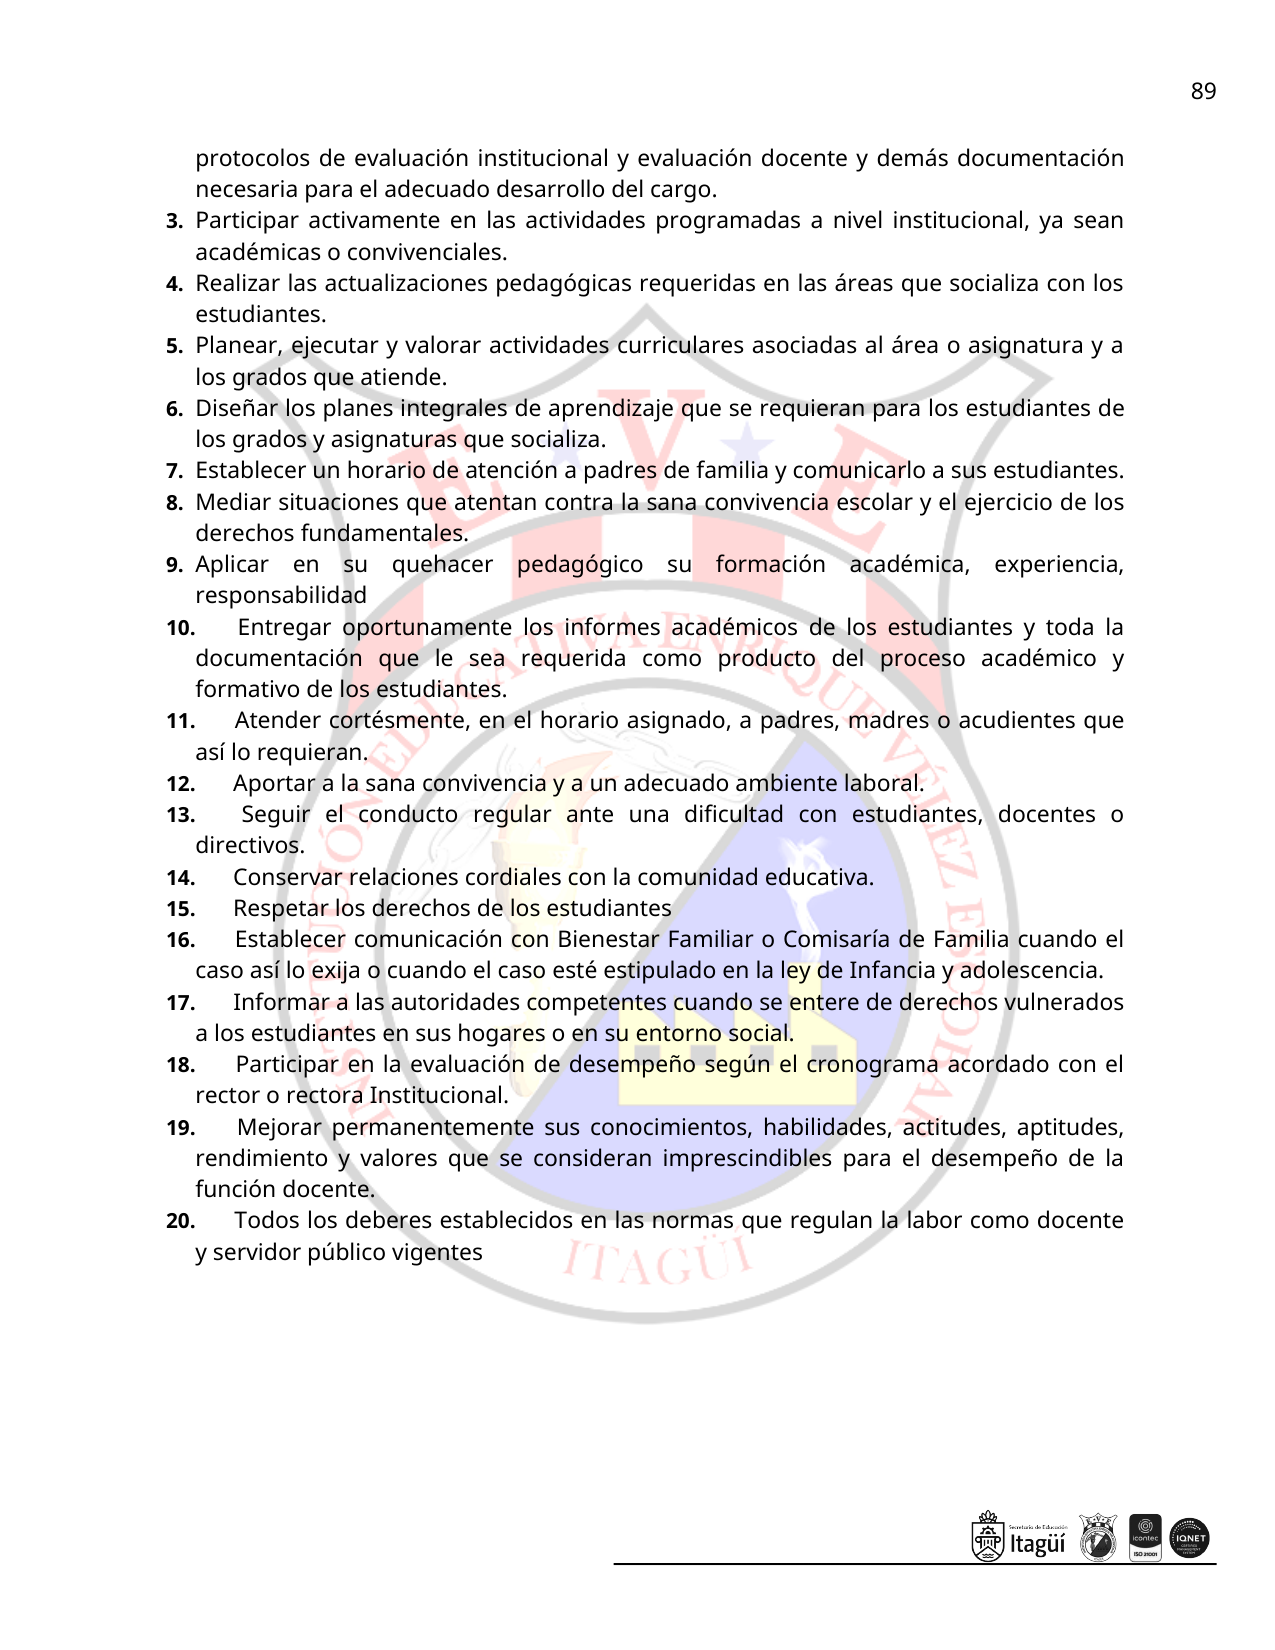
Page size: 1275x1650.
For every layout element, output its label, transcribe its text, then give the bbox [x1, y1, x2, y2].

list Entregar oportunamente los informes académicos de los estudiantes y toda la documentación que le sea requerida como producto del proceso académico y formativo de los estudiantes. [166, 610, 1126, 704]
picture [613, 1509, 1217, 1575]
list Conservar relaciones cordiales con la comunidad educativa. [166, 860, 1126, 892]
list Participar en la evaluación de desempeño según el cronograma acordado con el rector o rectora Institucional. [166, 1048, 1126, 1110]
list Todos los deberes establecidos en las normas que regulan la labor como docente y servidor público vigentes [166, 1204, 1126, 1267]
list Mediar situaciones que atentan contra la sana convivencia escolar y el ejercicio de los derechos fundamentales. [166, 485, 1126, 548]
list Planear, ejecutar y valorar actividades curriculares asociadas al área o asignatura y a los grados que atiende. [166, 329, 1126, 392]
list Atender cortésmente, en el horario asignado, a padres, madres o acudientes que así lo requieran. [166, 704, 1126, 767]
list Aplicar en su quehacer pedagógico su formación académica, experiencia, responsabilidad [166, 548, 1126, 610]
list Mejorar permanentemente sus conocimientos, habilidades, actitudes, aptitudes, rendimiento y valores que se consideran imprescindibles para el desempeño de la función docente. [166, 1110, 1126, 1204]
list Participar activamente en las actividades programadas a nivel institucional, ya sean académicas o convivenciales. [166, 204, 1126, 267]
list Respetar los derechos de los estudiantes [166, 892, 1126, 923]
list Diseñar los planes integrales de aprendizaje que se requieran para los estudiantes de los grados y asignaturas que socializa. [166, 392, 1126, 454]
list Aportar a la sana convivencia y a un adecuado ambiente laboral. [166, 767, 1126, 798]
list Establecer comunicación con Bienestar Familiar o Comisaría de Familia cuando el caso así lo exija o cuando el caso esté estipulado en la ley de Infancia y adolescencia. [166, 923, 1126, 985]
list Seguir el conducto regular ante una dificultad con estudiantes, docentes o directivos. [166, 798, 1126, 860]
list Realizar las actualizaciones pedagógicas requeridas en las áreas que socializa con los estudiantes. [166, 267, 1126, 329]
list Establecer un horario de atención a padres de familia y comunicarlo a sus estudiantes. [166, 454, 1126, 485]
list Informar a las autoridades competentes cuando se entere de derechos vulnerados a los estudiantes en sus hogares o en su entorno social. [166, 985, 1126, 1048]
